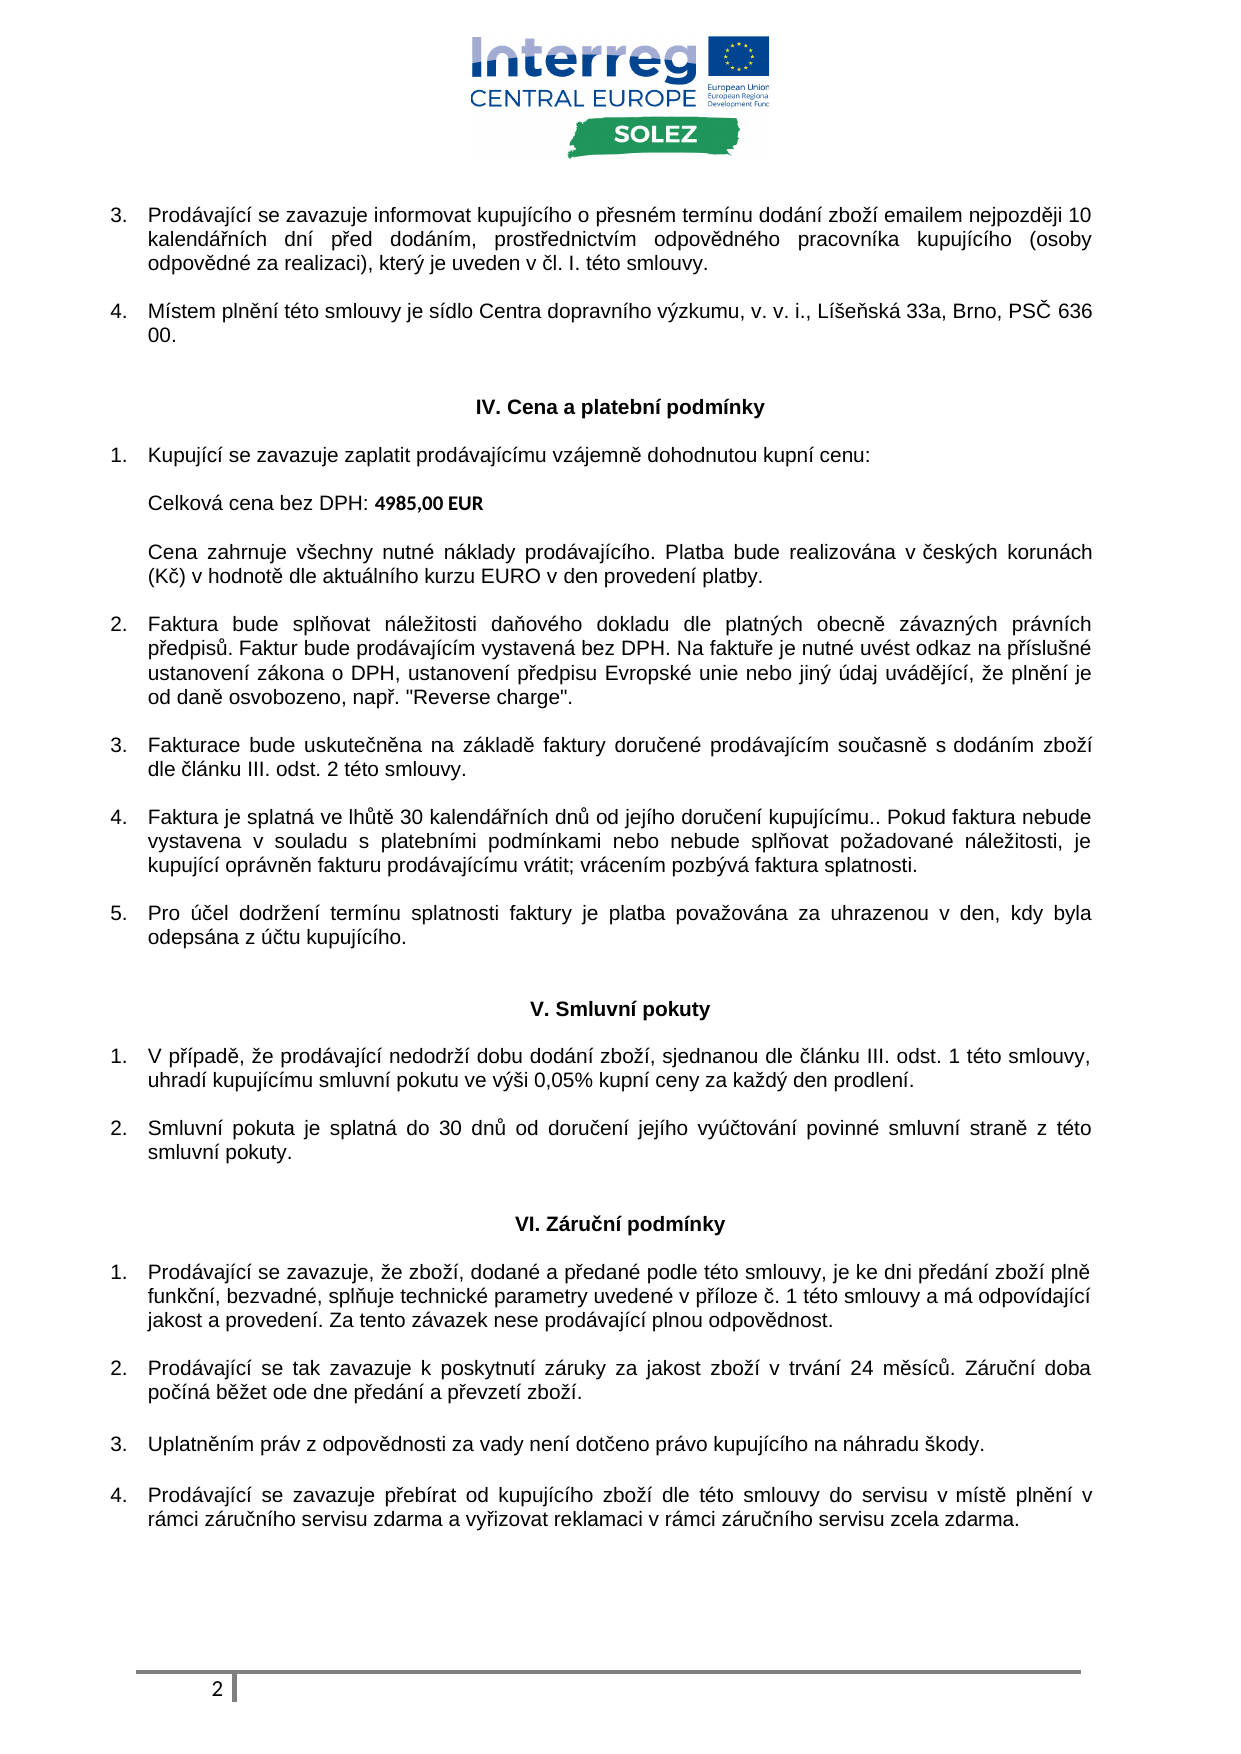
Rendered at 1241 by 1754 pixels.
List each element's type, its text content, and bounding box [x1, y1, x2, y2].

list Prodávající se zavazuje informovat kupujícího o přesném termínu dodání zboží emailem nejpozději 10 kalendářních dní před dodáním, prostřednictvím odpovědného pracovníka kupujícího (osoby odpovědné za realizaci), který je uveden v čl. I. této smlouvy. [110, 203, 1093, 275]
list Kupující se zavazuje zaplatit prodávajícímu vzájemně dohodnutou kupní cenu: [110, 442, 1093, 466]
list Faktura je splatná ve lhůtě 30 kalendářních dnů od jejího doručení kupujícímu.. Pokud faktura nebude vystavena v souladu s platebními podmínkami nebo nebude splňovat požadované náležitosti, je kupující oprávněn fakturu prodávajícímu vrátit; vrácením pozbývá faktura splatnosti. [110, 805, 1093, 877]
list Pro účel dodržení termínu splatnosti faktury je platba považována za uhrazenou v den, kdy byla odepsána z účtu kupujícího. [110, 901, 1093, 948]
list Faktura bude splňovat náležitosti daňového dokladu dle platných obecně závazných právních předpisů. Faktur bude prodávajícím vystavená bez DPH. Na faktuře je nutné uvést odkaz na příslušné ustanovení zákona o DPH, ustanovení předpisu Evropské unie nebo jiný údaj uvádějící, že plnění je od daně osvobozeno, např. "Reverse charge". [110, 612, 1093, 709]
list V případě, že prodávající nedodrží dobu dodání zboží, sjednanou dle článku III. odst. 1 této smlouvy, uhradí kupujícímu smluvní pokutu ve výši 0,05% kupní ceny za každý den prodlení. [110, 1044, 1093, 1092]
text V. Smluvní pokuty [148, 996, 1093, 1020]
list Smluvní pokuta je splatná do 30 dnů od doručení jejího vyúčtování povinné smluvní straně z této smluvní pokuty. [110, 1116, 1093, 1164]
list Místem plnění této smlouvy je sídlo Centra dopravního výzkumu, v. v. i., Líšeňská 33a, Brno, PSČ 636 00. [110, 299, 1093, 347]
list Prodávající se zavazuje, že zboží, dodané a předané podle této smlouvy, je ke dni předání zboží plně funkční, bezvadné, splňuje technické parametry uvedené v příloze č. 1 této smlouvy a má odpovídající jakost a provedení. Za tento závazek nese prodávající plnou odpovědnost. [110, 1260, 1093, 1332]
list Uplatněním práv z odpovědnosti za vady není dotčeno právo kupujícího na náhradu škody. [110, 1432, 1093, 1456]
picture [471, 36, 770, 159]
text VI. Záruční podmínky [148, 1212, 1093, 1236]
list Prodávající se zavazuje přebírat od kupujícího zboží dle této smlouvy do servisu v místě plnění v rámci záručního servisu zdarma a vyřizovat reklamaci v rámci záručního servisu zcela zdarma. [110, 1483, 1093, 1531]
list Prodávající se tak zavazuje k poskytnutí záruky za jakost zboží v trvání 24 měsíců. Záruční doba počíná běžet ode dne předání a převzetí zboží. [110, 1356, 1093, 1404]
list Celková cena bez DPH: 4985,00 EUR [148, 490, 1093, 516]
list Cena zahrnuje všechny nutné náklady prodávajícího. Platba bude realizována v českých korunách (Kč) v hodnotě dle aktuálního kurzu EURO v den provedení platby. [148, 540, 1093, 588]
list Fakturace bude uskutečněna na základě faktury doručené prodávajícím současně s dodáním zboží dle článku III. odst. 2 této smlouvy. [110, 733, 1093, 781]
text IV. Cena a platební podmínky [148, 394, 1093, 418]
